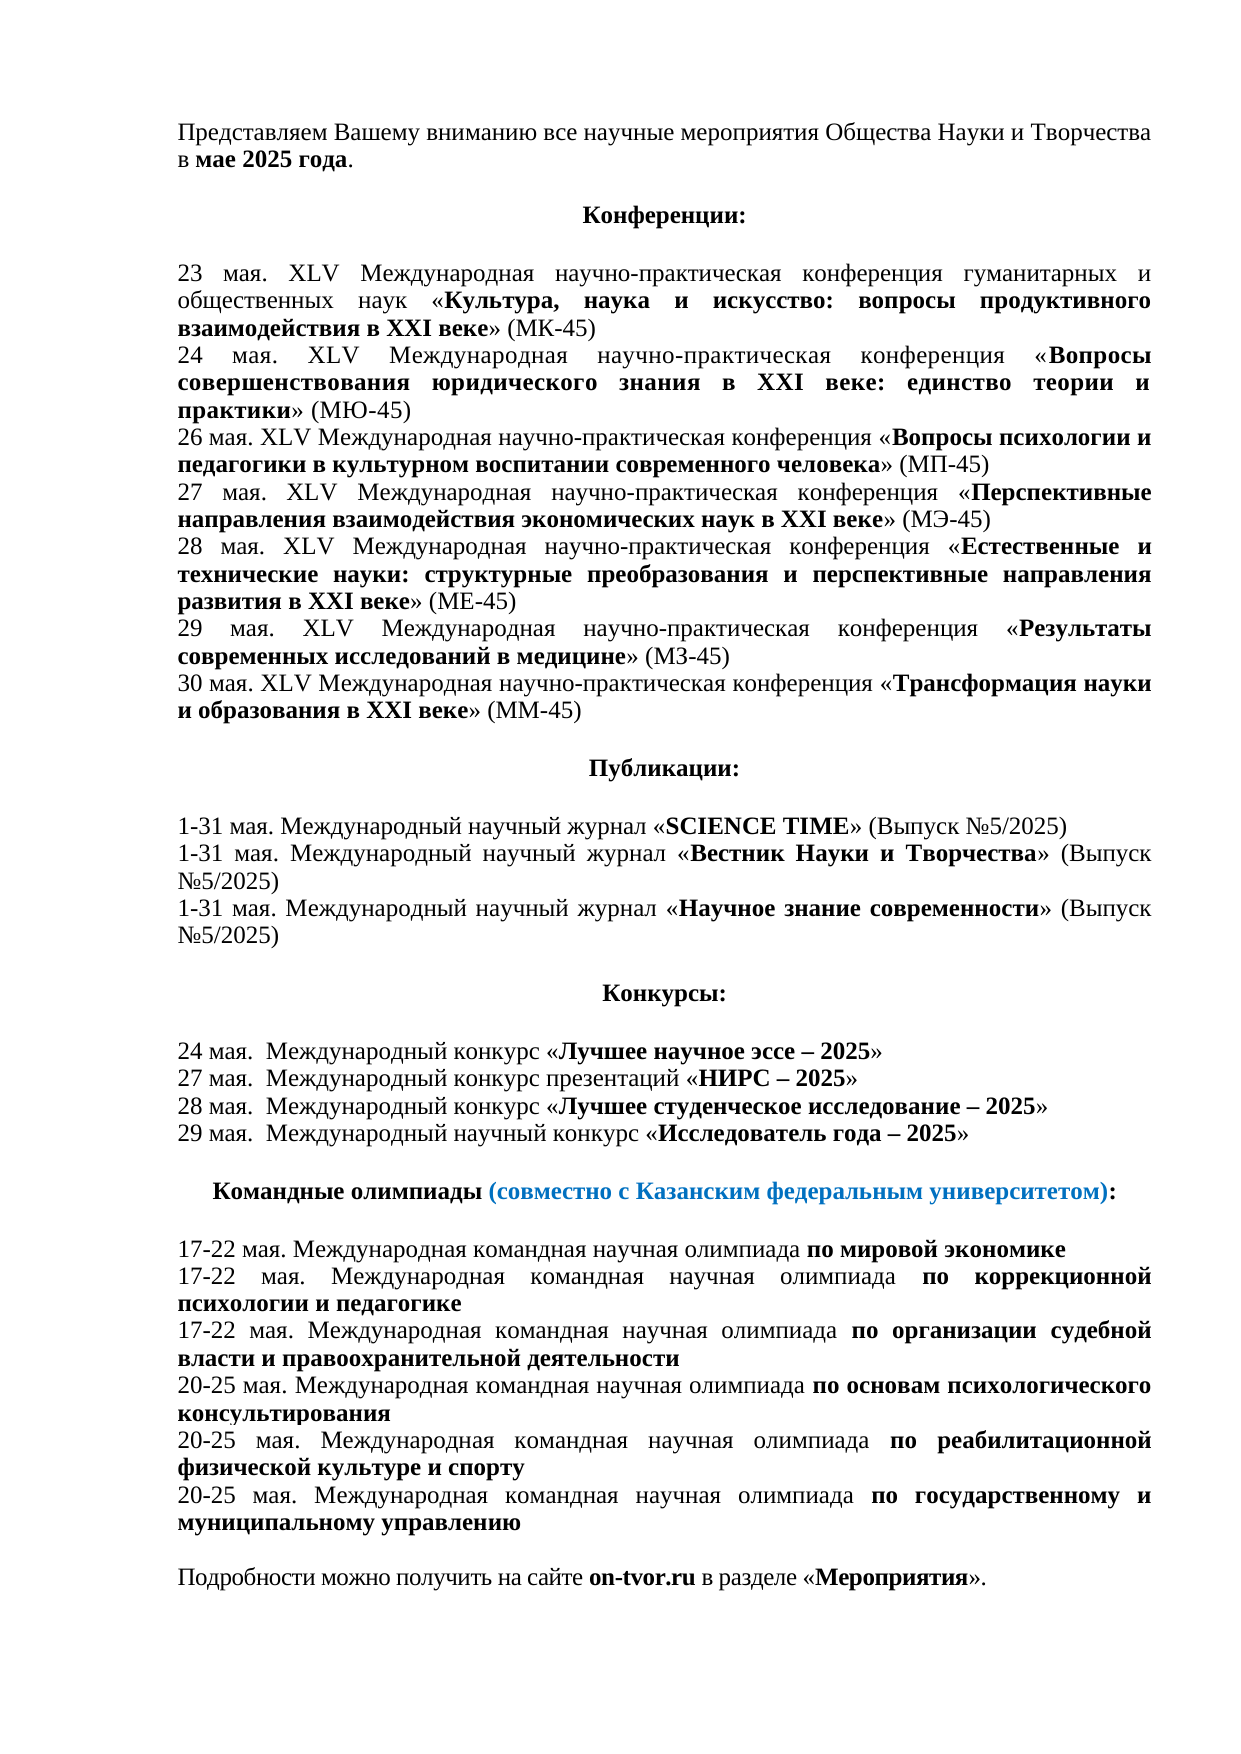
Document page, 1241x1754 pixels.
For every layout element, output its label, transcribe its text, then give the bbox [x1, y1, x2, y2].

text 26 мая. XLV Международная научно-практическая конференция «Вопросы психологии и педагогики в культурном воспитании современного человека» (МП-45) [177, 423, 1152, 478]
text 23 мая. XLV Международная научно-практическая конференция гуманитарных и общественных наук «Культура, наука и искусство: вопросы продуктивного взаимодействия в XXI веке» (МК-45) [177, 259, 1152, 341]
text 17-22 мая. Международная командная научная олимпиада по коррекционной психологии и педагогике [177, 1262, 1152, 1317]
text 29 мая. XLV Международная научно-практическая конференция «Результаты современных исследований в медицине» (МЗ-45) [177, 615, 1152, 670]
text 27 мая. Международный конкурс презентаций «НИРС – 2025» [177, 1065, 1152, 1092]
text 24 мая. XLV Международная научно-практическая конференция «Вопросы совершенствования юридического знания в XXI веке: единство теории и практики» (МЮ-45) [177, 341, 1152, 423]
text 20-25 мая. Международная командная научная олимпиада по реабилитационной физической культуре и спорту [177, 1427, 1152, 1481]
text 17-22 мая. Международная командная научная олимпиада по организации судебной власти и правоохранительной деятельности [177, 1317, 1152, 1372]
text Представляем Вашему вниманию все научные мероприятия Общества Науки и Творчества в мае 2025 года. [177, 118, 1152, 173]
text 28 мая. Международный конкурс «Лучшее студенческое исследование – 2025» [177, 1092, 1152, 1119]
text 1-31 мая. Международный научный журнал «Вестник Науки и Творчества» (Выпуск №5/2025) [177, 840, 1152, 895]
text 20-25 мая. Международная командная научная олимпиада по основам психологического консультирования [177, 1372, 1152, 1427]
text 20-25 мая. Международная командная научная олимпиада по государственному и муниципальному управлению [177, 1481, 1152, 1536]
text Подробности можно получить на сайте on-tvor.ru в разделе «Мероприятия». [177, 1563, 1152, 1591]
text Командные олимпиады (совместно с Казанским федеральным университетом): [177, 1177, 1152, 1205]
text Конкурсы: [177, 980, 1152, 1007]
text 30 мая. XLV Международная научно-практическая конференция «Трансформация науки и образования в XXI веке» (ММ-45) [177, 670, 1152, 724]
text 29 мая. Международный научный конкурс «Исследователь года – 2025» [177, 1119, 1152, 1147]
text Публикации: [177, 755, 1152, 782]
text 1-31 мая. Международный научный журнал «SCIENCE TIME» (Выпуск №5/2025) [177, 813, 1152, 840]
text 28 мая. XLV Международная научно-практическая конференция «Естественные и технические науки: структурные преобразования и перспективные направления развития в XXI веке» (МЕ-45) [177, 533, 1152, 615]
text 1-31 мая. Международный научный журнал «Научное знание современности» (Выпуск №5/2025) [177, 895, 1152, 949]
text Конференции: [177, 202, 1152, 229]
text 27 мая. XLV Международная научно-практическая конференция «Перспективные направления взаимодействия экономических наук в XXI веке» (МЭ-45) [177, 478, 1152, 533]
text 24 мая. Международный конкурс «Лучшее научное эссе – 2025» [177, 1038, 1152, 1065]
text 17-22 мая. Международная командная научная олимпиада по мировой экономике [177, 1235, 1152, 1262]
